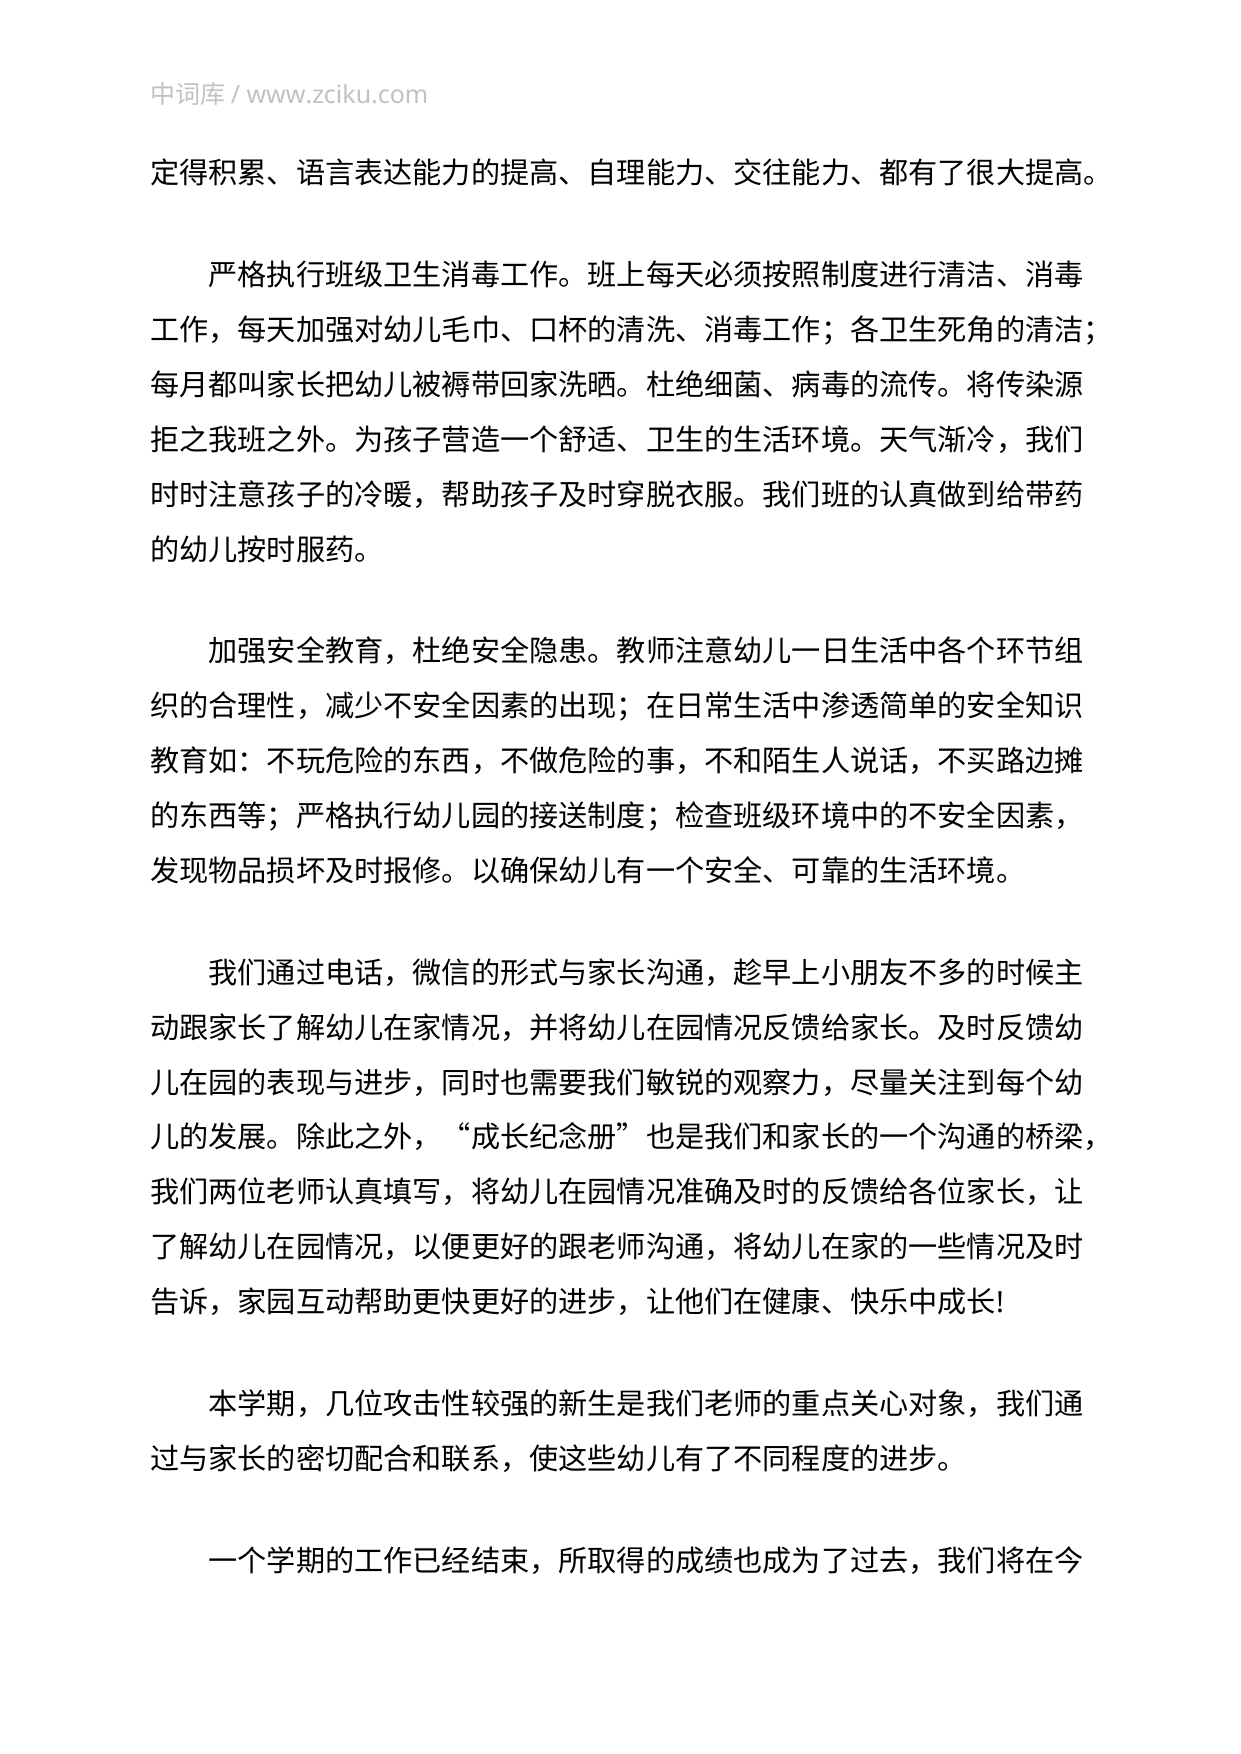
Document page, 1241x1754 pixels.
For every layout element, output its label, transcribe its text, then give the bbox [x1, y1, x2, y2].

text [150, 1537, 1090, 1580]
text 加强安全教育，杜绝安全隐患。教师注意幼儿一日生活中各个环节组织的合理性，减少不安全因素的出现；在日常生活中渗透简单的安全知识教育如：不玩危险的东西，不做危险的事，不和陌生人说话，不买路边摊的东西等；严格执行幼儿园的接送制度；检查班级环境中的不安全因素，发现物品损坏及时报修。以确保幼儿有一个安全、可靠的生活环境。 [150, 628, 1090, 890]
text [150, 150, 1090, 192]
text 我们通过电话，微信的形式与家长沟通，趁早上小朋友不多的时候主动跟家长了解幼儿在家情况，并将幼儿在园情况反馈给家长。及时反馈幼儿在园的表现与进步，同时也需要我们敏锐的观察力，尽量关注到每个幼儿的发展。除此之外，“成长纪念册”也是我们和家长的一个沟通的桥梁，我们两位老师认真填写，将幼儿在园情况准确及时的反馈给各位家长，让了解幼儿在园情况，以便更好的跟老师沟通，将幼儿在家的一些情况及时告诉，家园互动帮助更快更好的进步，让他们在健康、快乐中成长! [150, 949, 1090, 1321]
text 严格执行班级卫生消毒工作。班上每天必须按照制度进行清洁、消毒工作，每天加强对幼儿毛巾、口杯的清洗、消毒工作；各卫生死角的清洁；每月都叫家长把幼儿被褥带回家洗晒。杜绝细菌、病毒的流传。将传染源拒之我班之外。为孩子营造一个舒适、卫生的生活环境。天气渐冷，我们时时注意孩子的冷暖，帮助孩子及时穿脱衣服。我们班的认真做到给带药的幼儿按时服药。 [150, 252, 1090, 568]
text 本学期，几位攻击性较强的新生是我们老师的重点关心对象，我们通过与家长的密切配合和联系，使这些幼儿有了不同程度的进步。 [150, 1381, 1090, 1478]
